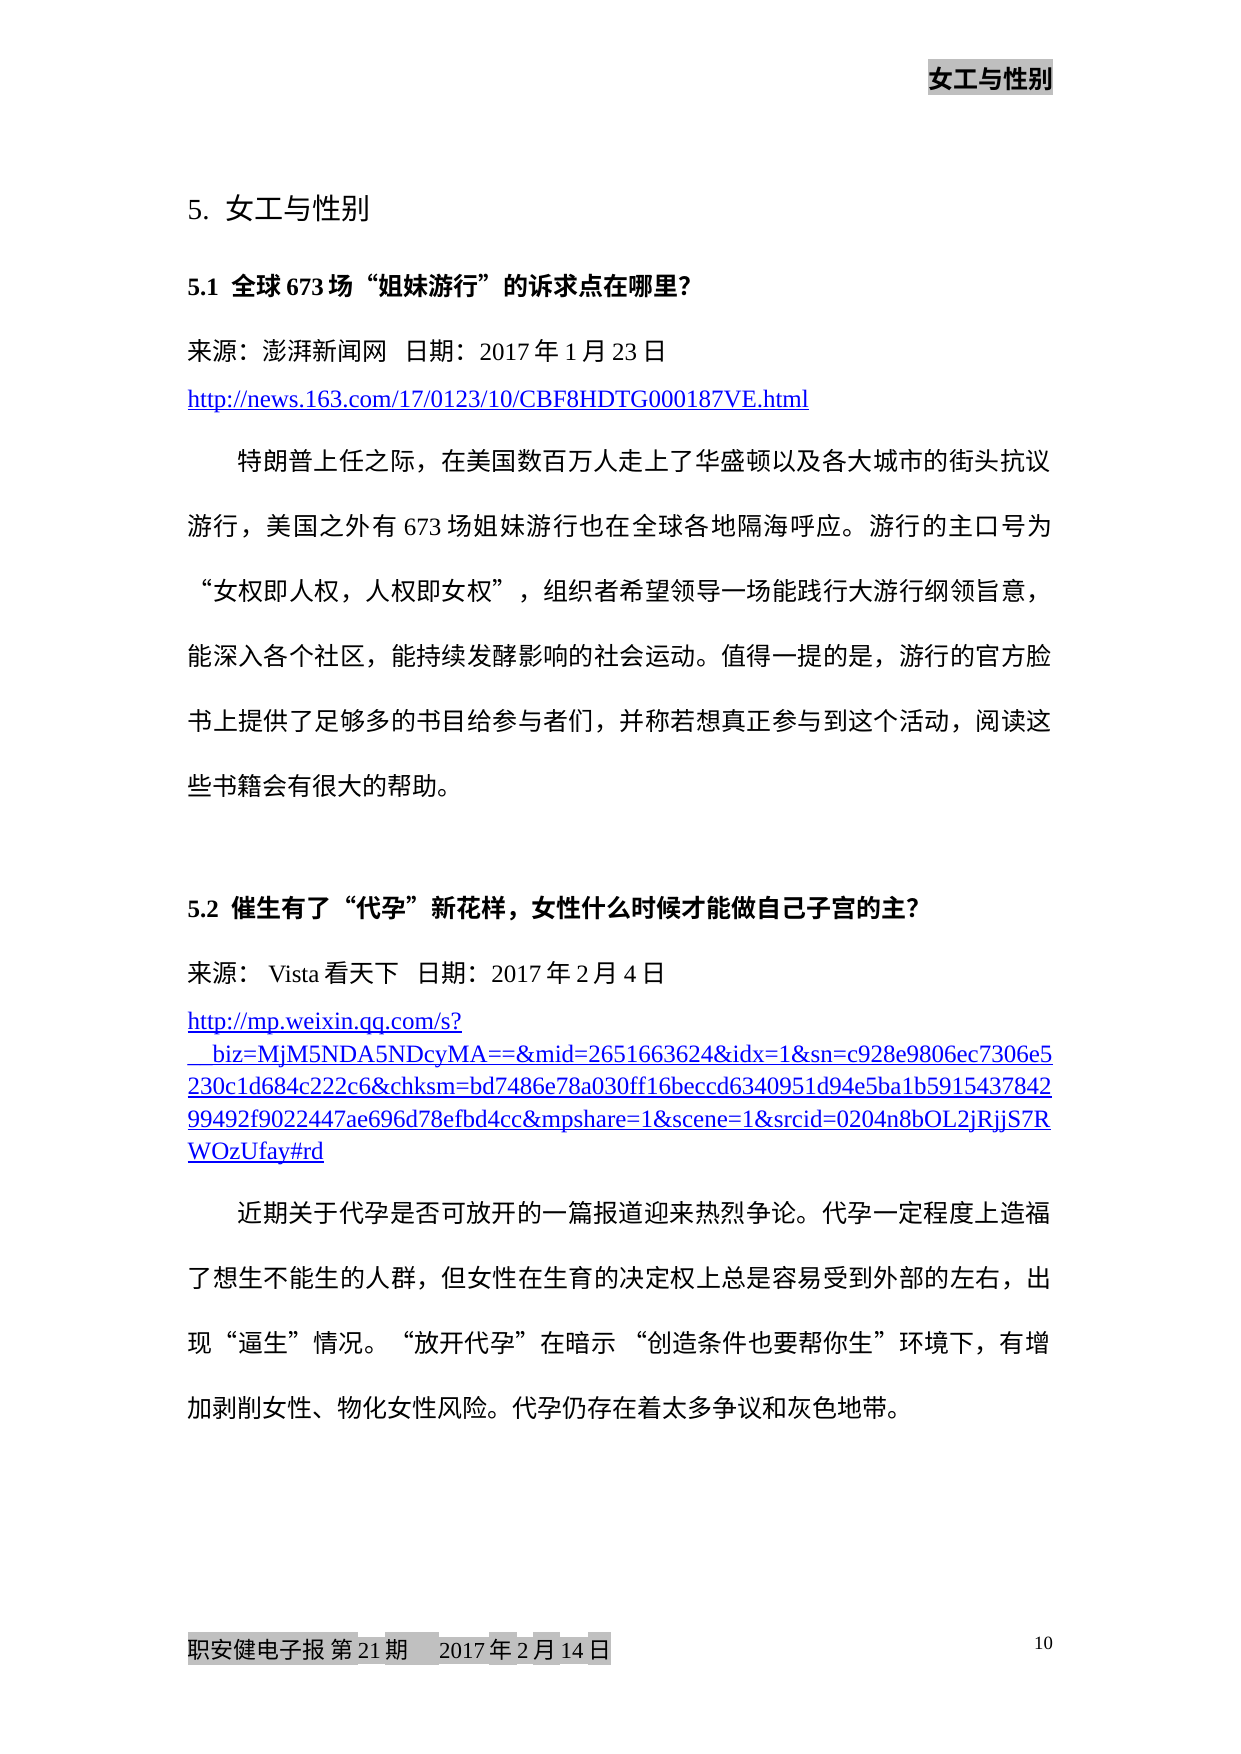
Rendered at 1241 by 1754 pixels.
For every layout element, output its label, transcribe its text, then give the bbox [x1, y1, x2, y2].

list 催生有了“代孕”新花样，女性什么时候才能做自己子宫的主？ [187, 874, 1053, 939]
text http://mp.weixin.qq.com/s?__biz=MjM5NDA5NDcyMA==&mid=2651663624&idx=1&sn=c928e9806ec7306e5230c1d684c222c6&chksm=bd7486e78a030ff16beccd6340951d94e5ba1b591543784299492f9022447ae696d78efbd4cc&mpshare=1&scene=1&srcid=0204n8bOL2jRjjS7RWOzUfay#rd [187, 1065, 1053, 1167]
text 近期关于代孕是否可放开的一篇报道迎来热烈争论。代孕一定程度上造福了想生不能生的人群，但女性在生育的决定权上总是容易受到外部的左右，出现“逼生”情况。“放开代孕”在暗示 “创造条件也要帮你生”环境下，有增加剥削女性、物化女性风险。代孕仍存在着太多争议和灰色地带。 [187, 1179, 1053, 1439]
text http://news.163.com/17/0123/10/CBF8HDTG000187VE.html [187, 382, 1053, 414]
list 全球673场“姐妹游行”的诉求点在哪里？ [187, 252, 1053, 317]
text 来源：澎湃新闻网 日期：2017年1月23日 [187, 317, 1053, 382]
text http://mp.weixin.qq.com/s?__biz=MjM5NDA5NDcyMA==&mid=2651663624&idx=1&sn=c928e9806ec7306e5230c1d684c222c6&chksm=bd7486e78a030ff16beccd6340951d94e5ba1b591543784299492f9022447ae696d78efbd4cc&mpshare=1&scene=1&srcid=0204n8bOL2jRjjS7RWOzUfay#rd [187, 1004, 1053, 1064]
text 特朗普上任之际，在美国数百万人走上了华盛顿以及各大城市的街头抗议游行，美国之外有673场姐妹游行也在全球各地隔海呼应。游行的主口号为“女权即人权，人权即女权”，组织者希望领导一场能践行大游行纲领旨意，能深入各个社区，能持续发酵影响的社会运动。值得一提的是，游行的官方脸书上提供了足够多的书目给参与者们，并称若想真正参与到这个活动，阅读这些书籍会有很大的帮助。 [187, 427, 1053, 817]
list 女工与性别 [187, 174, 1053, 239]
text 来源： Vista看天下 日期：2017年2月4日 [187, 939, 1053, 1004]
